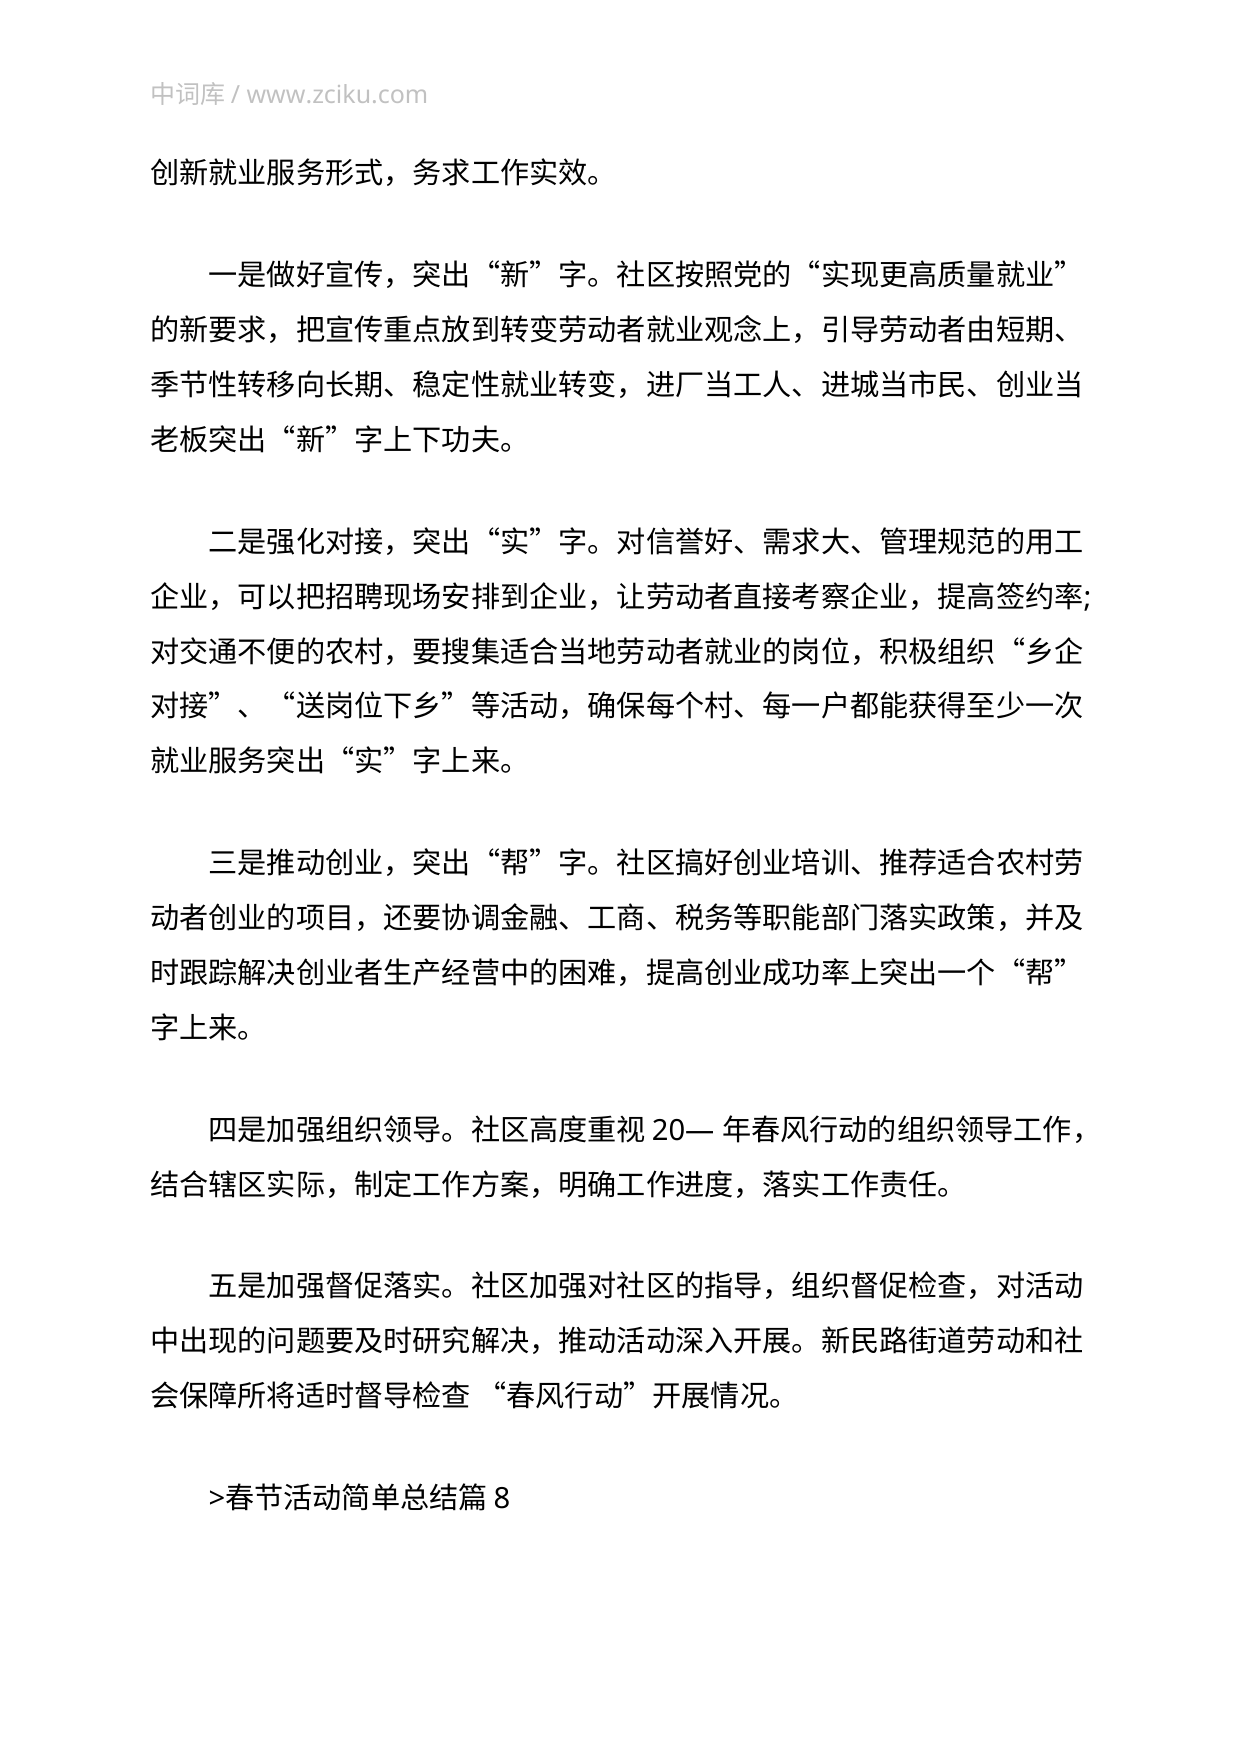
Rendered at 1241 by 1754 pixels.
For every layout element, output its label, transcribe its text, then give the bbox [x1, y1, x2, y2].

text 三是推动创业，突出“帮”字。社区搞好创业培训、推荐适合农村劳动者创业的项目，还要协调金融、工商、税务等职能部门落实政策，并及时跟踪解决创业者生产经营中的困难，提高创业成功率上突出一个“帮”字上来。 [150, 840, 1090, 1047]
text 一是做好宣传，突出“新”字。社区按照党的“实现更高质量就业”的新要求，把宣传重点放到转变劳动者就业观念上，引导劳动者由短期、季节性转移向长期、稳定性就业转变，进厂当工人、进城当市民、创业当老板突出“新”字上下功夫。 [150, 252, 1090, 459]
text >春节活动简单总结篇8 [150, 1474, 1090, 1517]
text 五是加强督促落实。社区加强对社区的指导，组织督促检查，对活动中出现的问题要及时研究解决，推动活动深入开展。新民路街道劳动和社会保障所将适时督导检查 “春风行动”开展情况。 [150, 1263, 1090, 1415]
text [150, 150, 1090, 192]
text 二是强化对接，突出“实”字。对信誉好、需求大、管理规范的用工企业，可以把招聘现场安排到企业，让劳动者直接考察企业，提高签约率;对交通不便的农村，要搜集适合当地劳动者就业的岗位，积极组织“乡企对接”、“送岗位下乡”等活动，确保每个村、每一户都能获得至少一次就业服务突出“实”字上来。 [150, 518, 1090, 780]
text 四是加强组织领导。社区高度重视20— 年春风行动的组织领导工作，结合辖区实际，制定工作方案，明确工作进度，落实工作责任。 [150, 1106, 1090, 1203]
